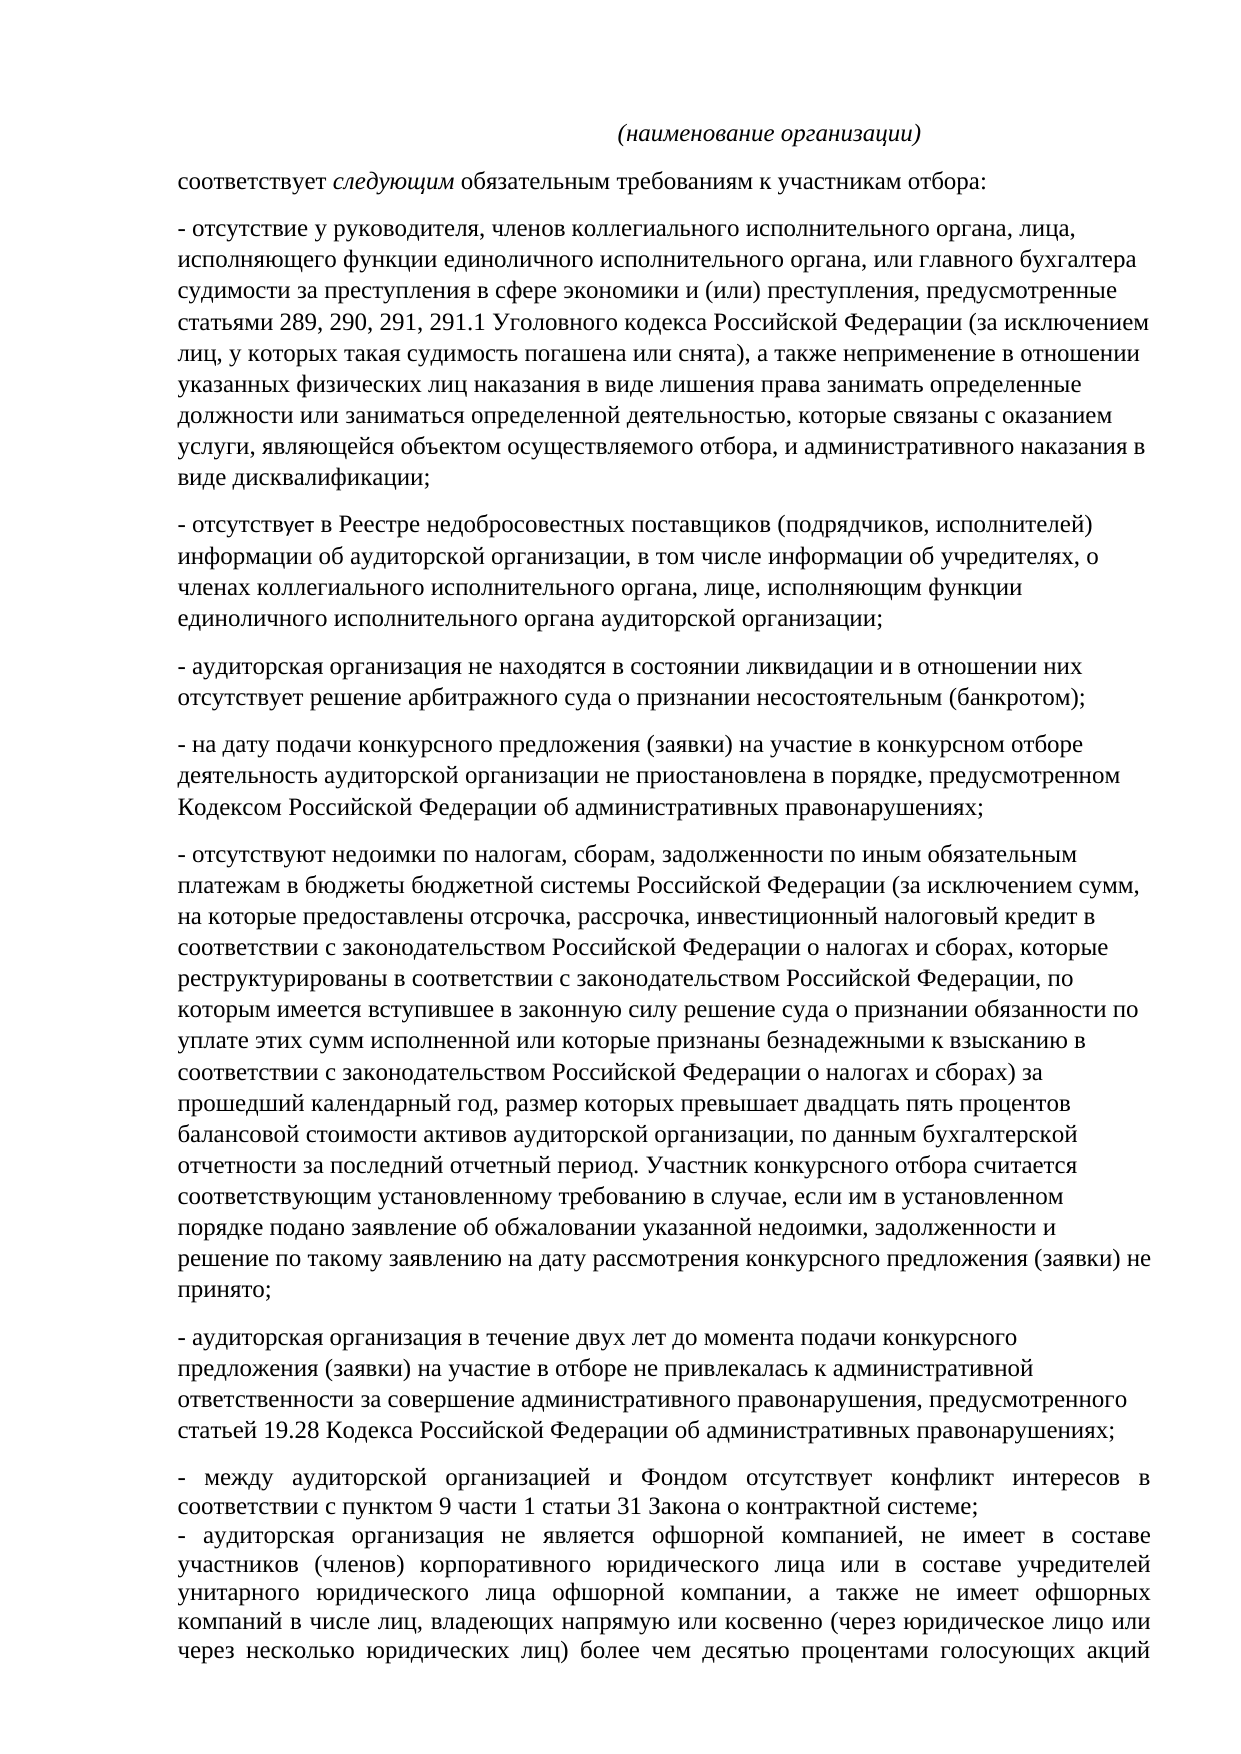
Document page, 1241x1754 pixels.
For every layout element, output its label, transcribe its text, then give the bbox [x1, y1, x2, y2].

text соответствует следующим обязательным требованиям к участникам отбора: [177, 166, 1152, 194]
text - между аудиторской организацией и Фондом отсутствует конфликт интересов в соответствии с пунктом 9 части 1 статьи 31 Закона о контрактной системе; [177, 1462, 1152, 1520]
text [177, 1520, 1152, 1664]
text - отсутствуют недоимки по налогам, сборам, задолженности по иным обязательным платежам в бюджеты бюджетной системы Российской Федерации (за исключением сумм, на которые предоставлены отсрочка, рассрочка, инвестиционный налоговый кредит в соответствии с законодательством Российской Федерации о налогах и сборах, которые реструктурированы в соответствии с законодательством Российской Федерации, по которым имеется вступившее в законную силу решение суда о признании обязанности по уплате этих сумм исполненной или которые признаны безнадежными к взысканию в соответствии с законодательством Российской Федерации о налогах и сборах) за прошедший календарный год, размер которых превышает двадцать пять процентов балансовой стоимости активов аудиторской организации, по данным бухгалтерской отчетности за последний отчетный период. Участник конкурсного отбора считается соответствующим установленному требованию в случае, если им в установленном порядке подано заявление об обжаловании указанной недоимки, задолженности и решение по такому заявлению на дату рассмотрения конкурсного предложения (заявки) не принято; [177, 839, 1152, 1303]
text - отсутствует в Реестре недобросовестных поставщиков (подрядчиков, исполнителей) информации об аудиторской организации, в том числе информации об учредителях, о членах коллегиального исполнительного органа, лице, исполняющим функции единоличного исполнительного органа аудиторской организации; [177, 509, 1152, 632]
text - аудиторская организация в течение двух лет до момента подачи конкурсного предложения (заявки) на участие в отборе не привлекалась к административной ответственности за совершение административного правонарушения, предусмотренного статьей 19.28 Кодекса Российской Федерации об административных правонарушениях; [177, 1322, 1152, 1443]
text - отсутствие у руководителя, членов коллегиального исполнительного органа, лица, исполняющего функции единоличного исполнительного органа, или главного бухгалтера судимости за преступления в сфере экономики и (или) преступления, предусмотренные статьями 289, 290, 291, 291.1 Уголовного кодекса Российской Федерации (за исключением лиц, у которых такая судимость погашена или снята), а также неприменение в отношении указанных физических лиц наказания в виде лишения права занимать определенные должности или заниматься определенной деятельностью, которые связаны с оказанием услуги, являющейся объектом осуществляемого отбора, и административного наказания в виде дисквалификации; [177, 213, 1152, 491]
text (наименование организации) [177, 118, 1152, 147]
text - аудиторская организация не находятся в состоянии ликвидации и в отношении них отсутствует решение арбитражного суда о признании несостоятельным (банкротом); [177, 651, 1152, 711]
text - на дату подачи конкурсного предложения (заявки) на участие в конкурсном отборе деятельность аудиторской организации не приостановлена в порядке, предусмотренном Кодексом Российской Федерации об административных правонарушениях; [177, 729, 1152, 820]
